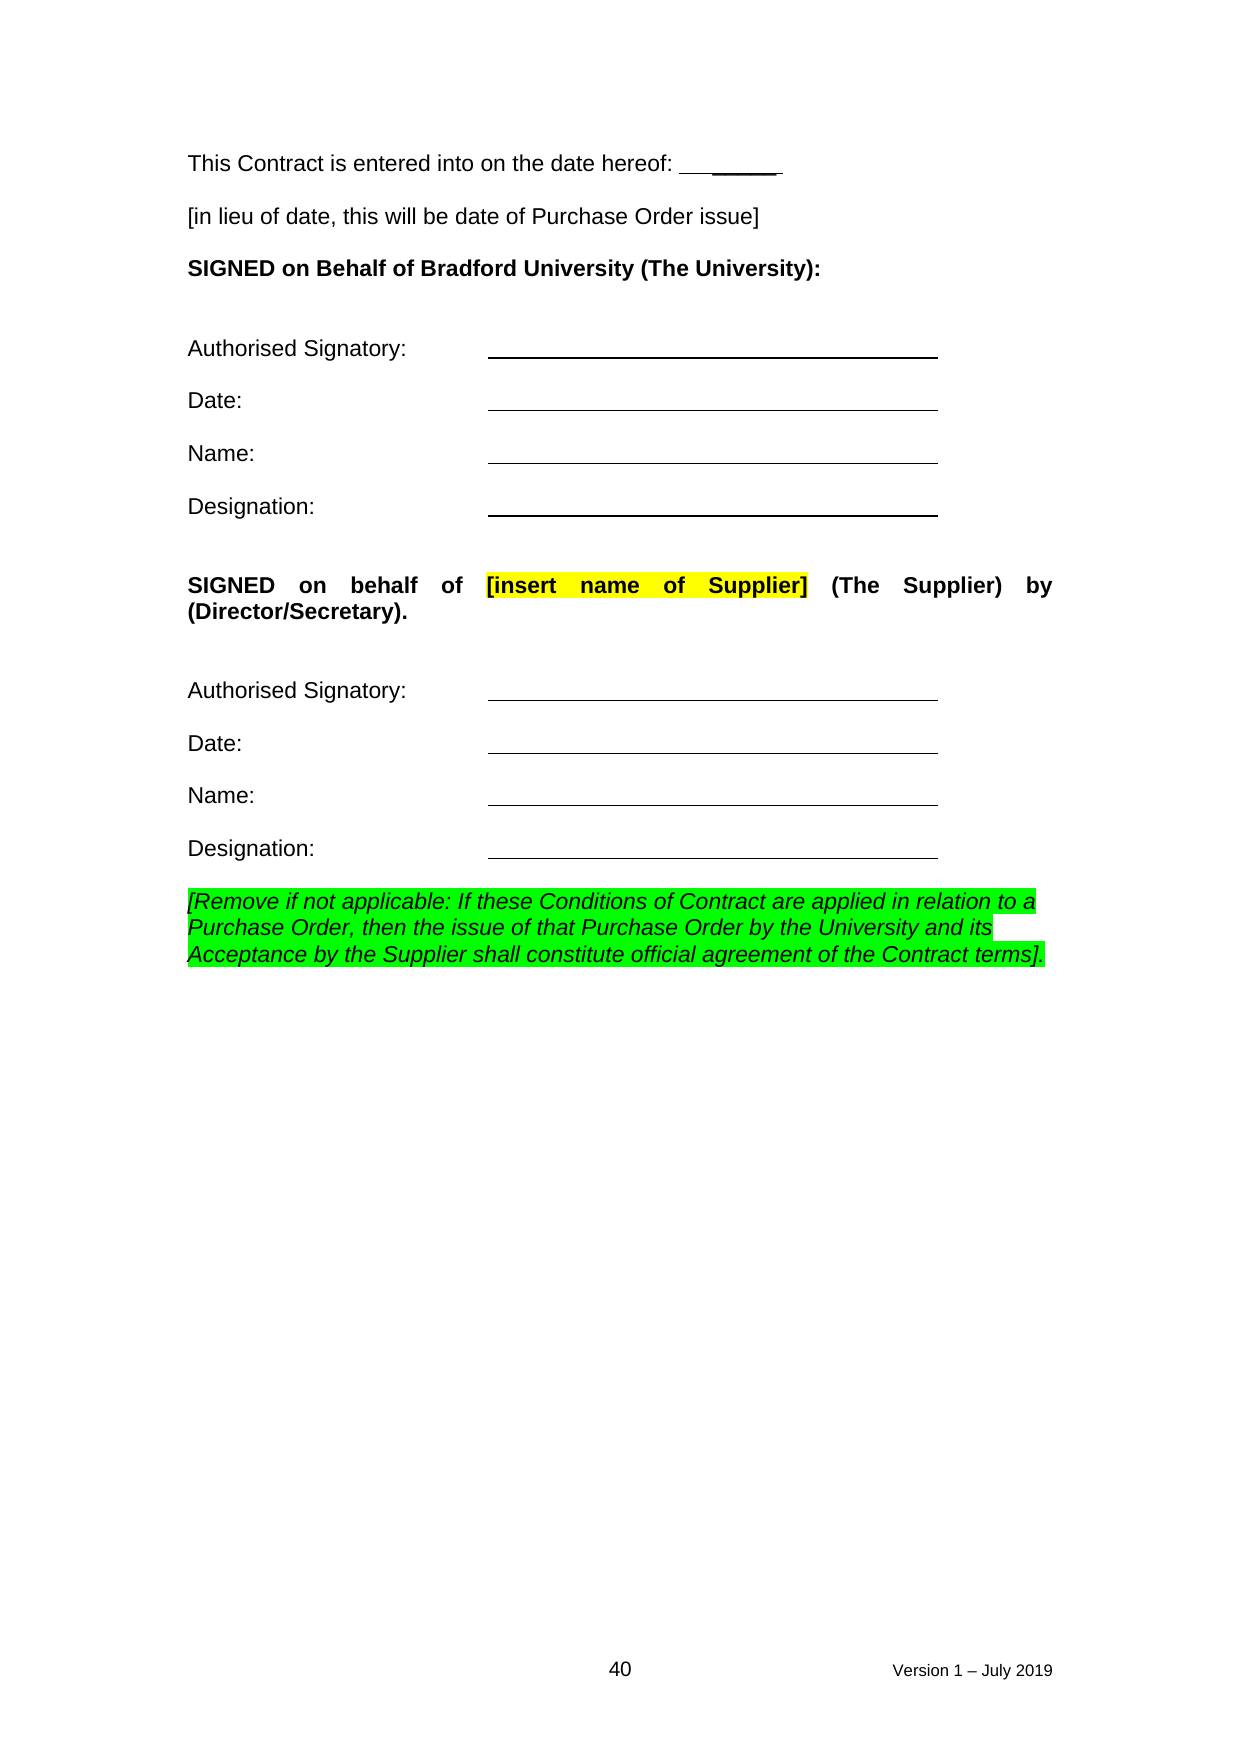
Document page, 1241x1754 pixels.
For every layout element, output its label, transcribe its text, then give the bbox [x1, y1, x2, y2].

text Authorised Signatory: [187, 334, 1053, 361]
text [in lieu of date, this will be date of Purchase Order issue] [187, 203, 1053, 229]
text SIGNED on behalf of [insert name of Supplier] (The Supplier) by (Director/Secretary). [187, 572, 1053, 624]
text This Contract is entered into on the date hereof: _____ [187, 150, 1053, 176]
text Date: [187, 387, 1053, 413]
text Authorised Signatory: [187, 677, 1053, 703]
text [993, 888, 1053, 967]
text Name: [187, 782, 1053, 809]
text Name: [187, 440, 1053, 466]
text Date: [187, 730, 1053, 756]
text Designation: [187, 835, 1053, 862]
text SIGNED on Behalf of Bradford University (The University): [187, 255, 1053, 282]
text Designation: [187, 493, 1053, 519]
